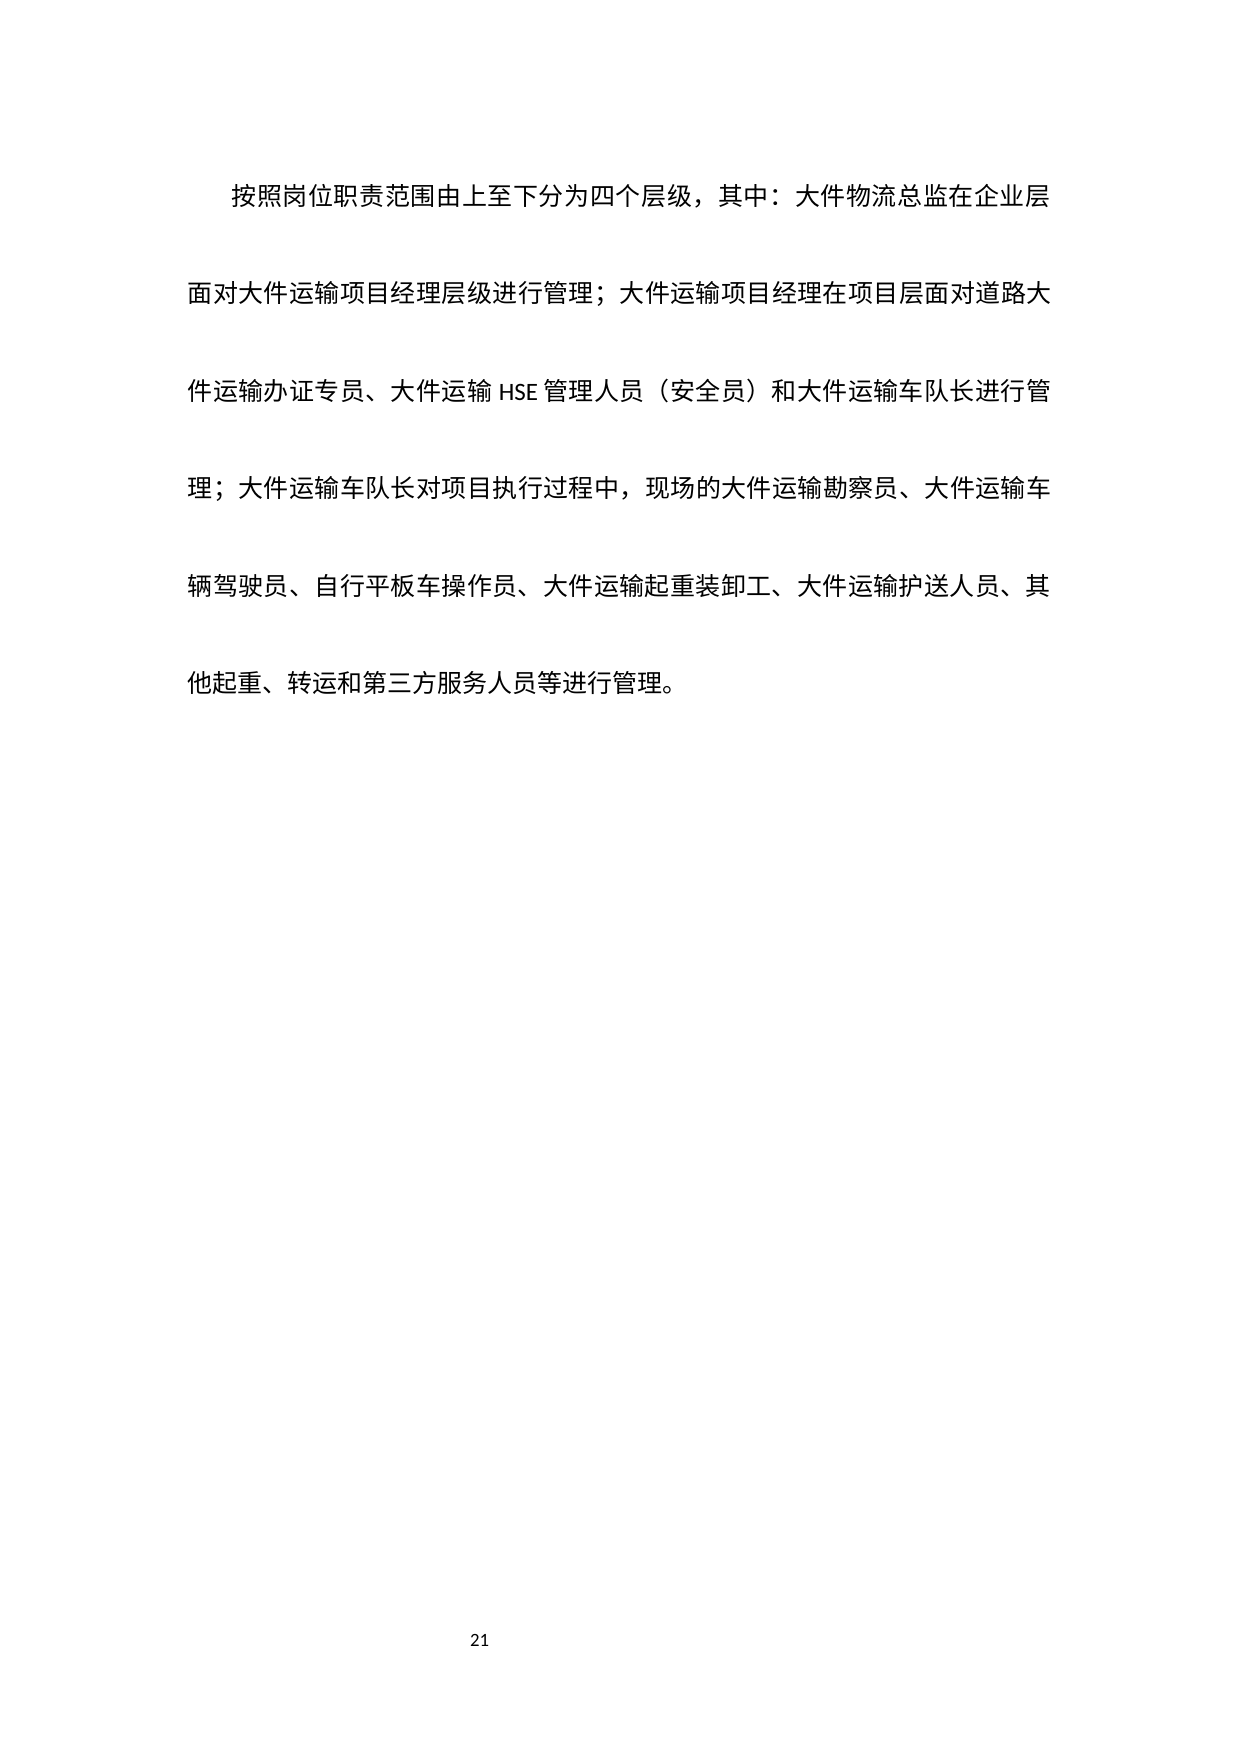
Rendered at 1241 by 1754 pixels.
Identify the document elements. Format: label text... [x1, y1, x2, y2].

subtitle 按照岗位职责范围由上至下分为四个层级，其中：大件物流总监在企业层面对大件运输项目经理层级进行管理；大件运输项目经理在项目层面对道路大件运输办证专员、大件运输HSE管理人员（安全员）和大件运输车队长进行管理；大件运输车队长对项目执行过程中，现场的大件运输勘察员、大件运输车辆驾驶员、自行平板车操作员、大件运输起重装卸工、大件运输护送人员、其他起重、转运和第三方服务人员等进行管理。 [187, 162, 1053, 714]
